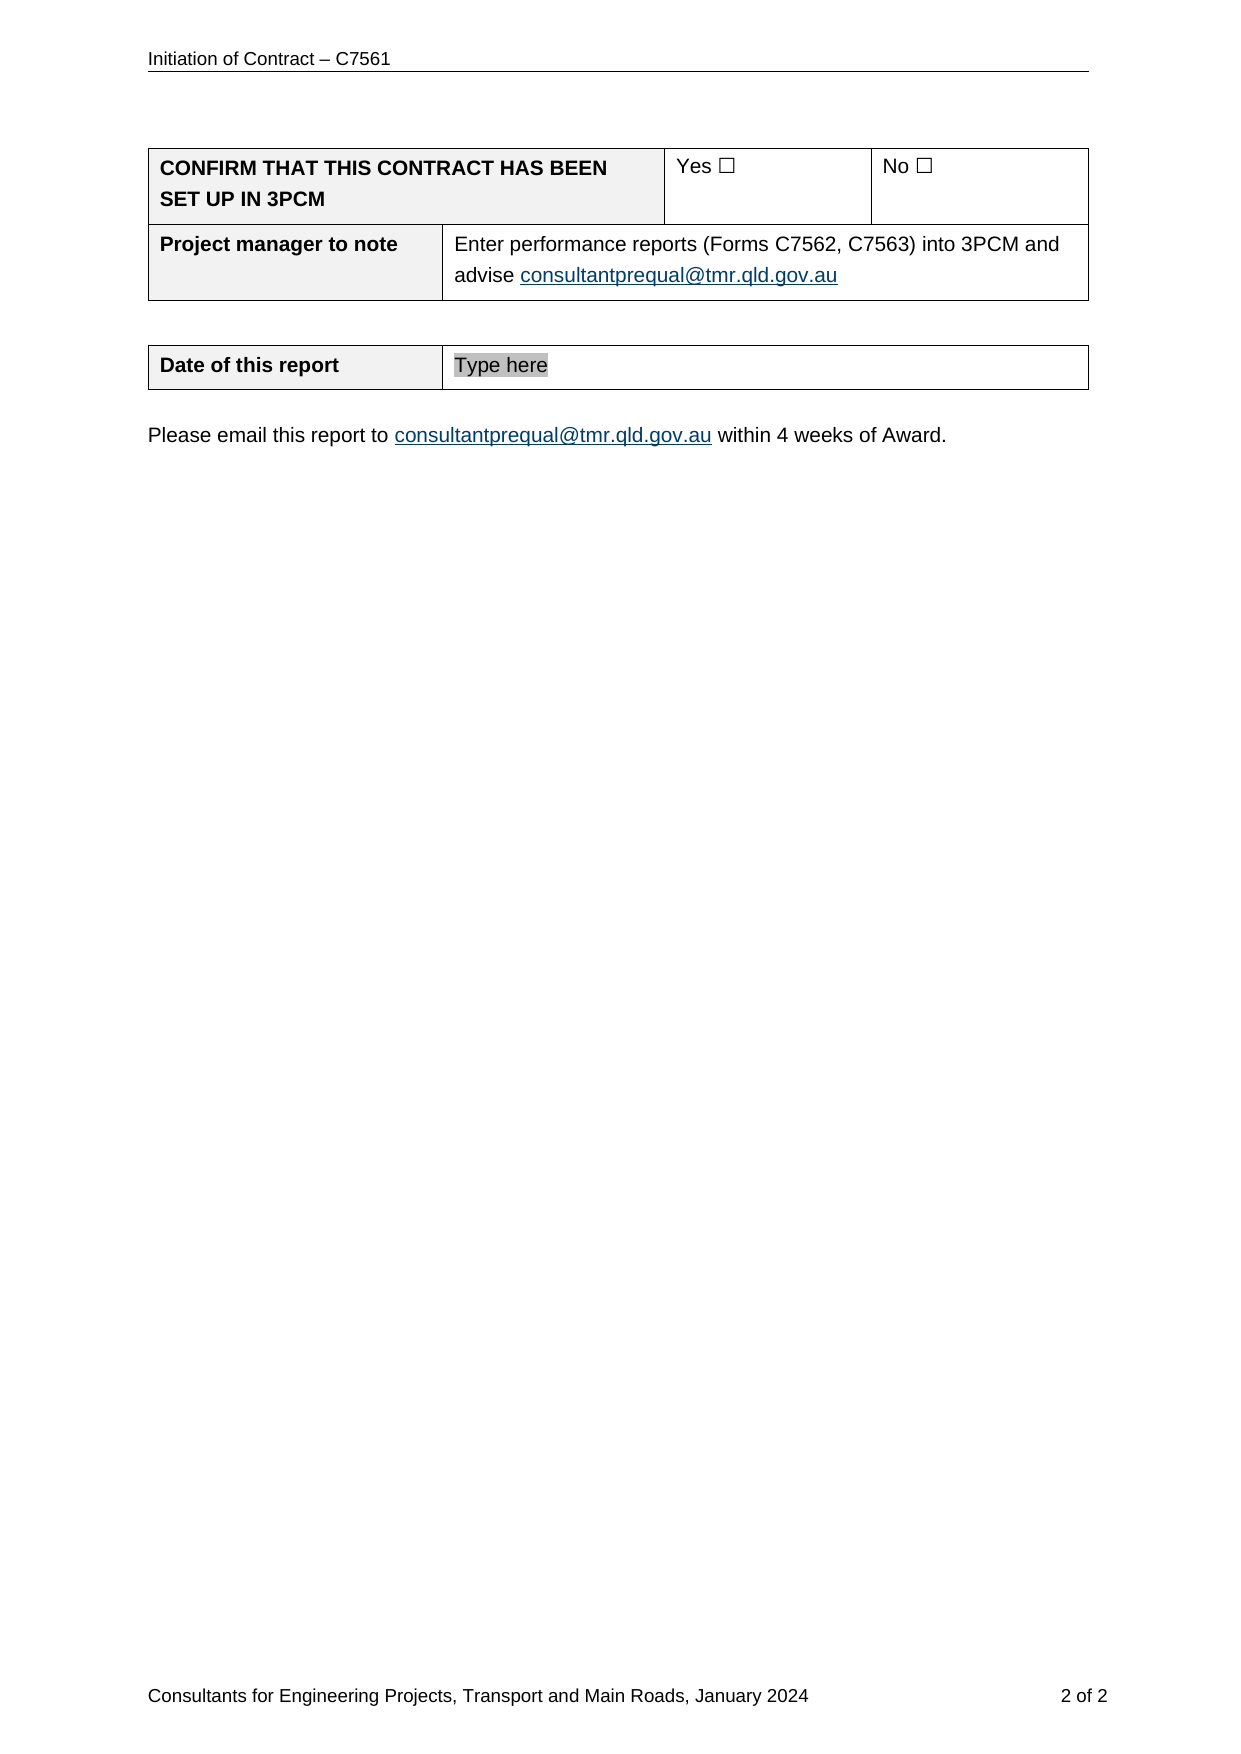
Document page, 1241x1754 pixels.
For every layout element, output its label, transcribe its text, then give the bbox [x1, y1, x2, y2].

table_header CONFIRM THAT THIS CONTRACT HAS BEEN SET UP IN 3PCM [149, 149, 664, 224]
table_header Date of this report [149, 346, 442, 389]
table_cell Enter performance reports (Forms C7562, C7563) into 3PCM and advise consultantprequal@tmr.qld.gov.au [443, 225, 1088, 300]
table_header No [872, 149, 1088, 224]
text Please email this report to consultantprequal@tmr.qld.gov.au within 4 weeks of Award. [148, 415, 1089, 447]
table_header Yes [665, 149, 871, 224]
table_header Type here [443, 346, 1088, 389]
table_cell Project manager to note [149, 225, 442, 300]
